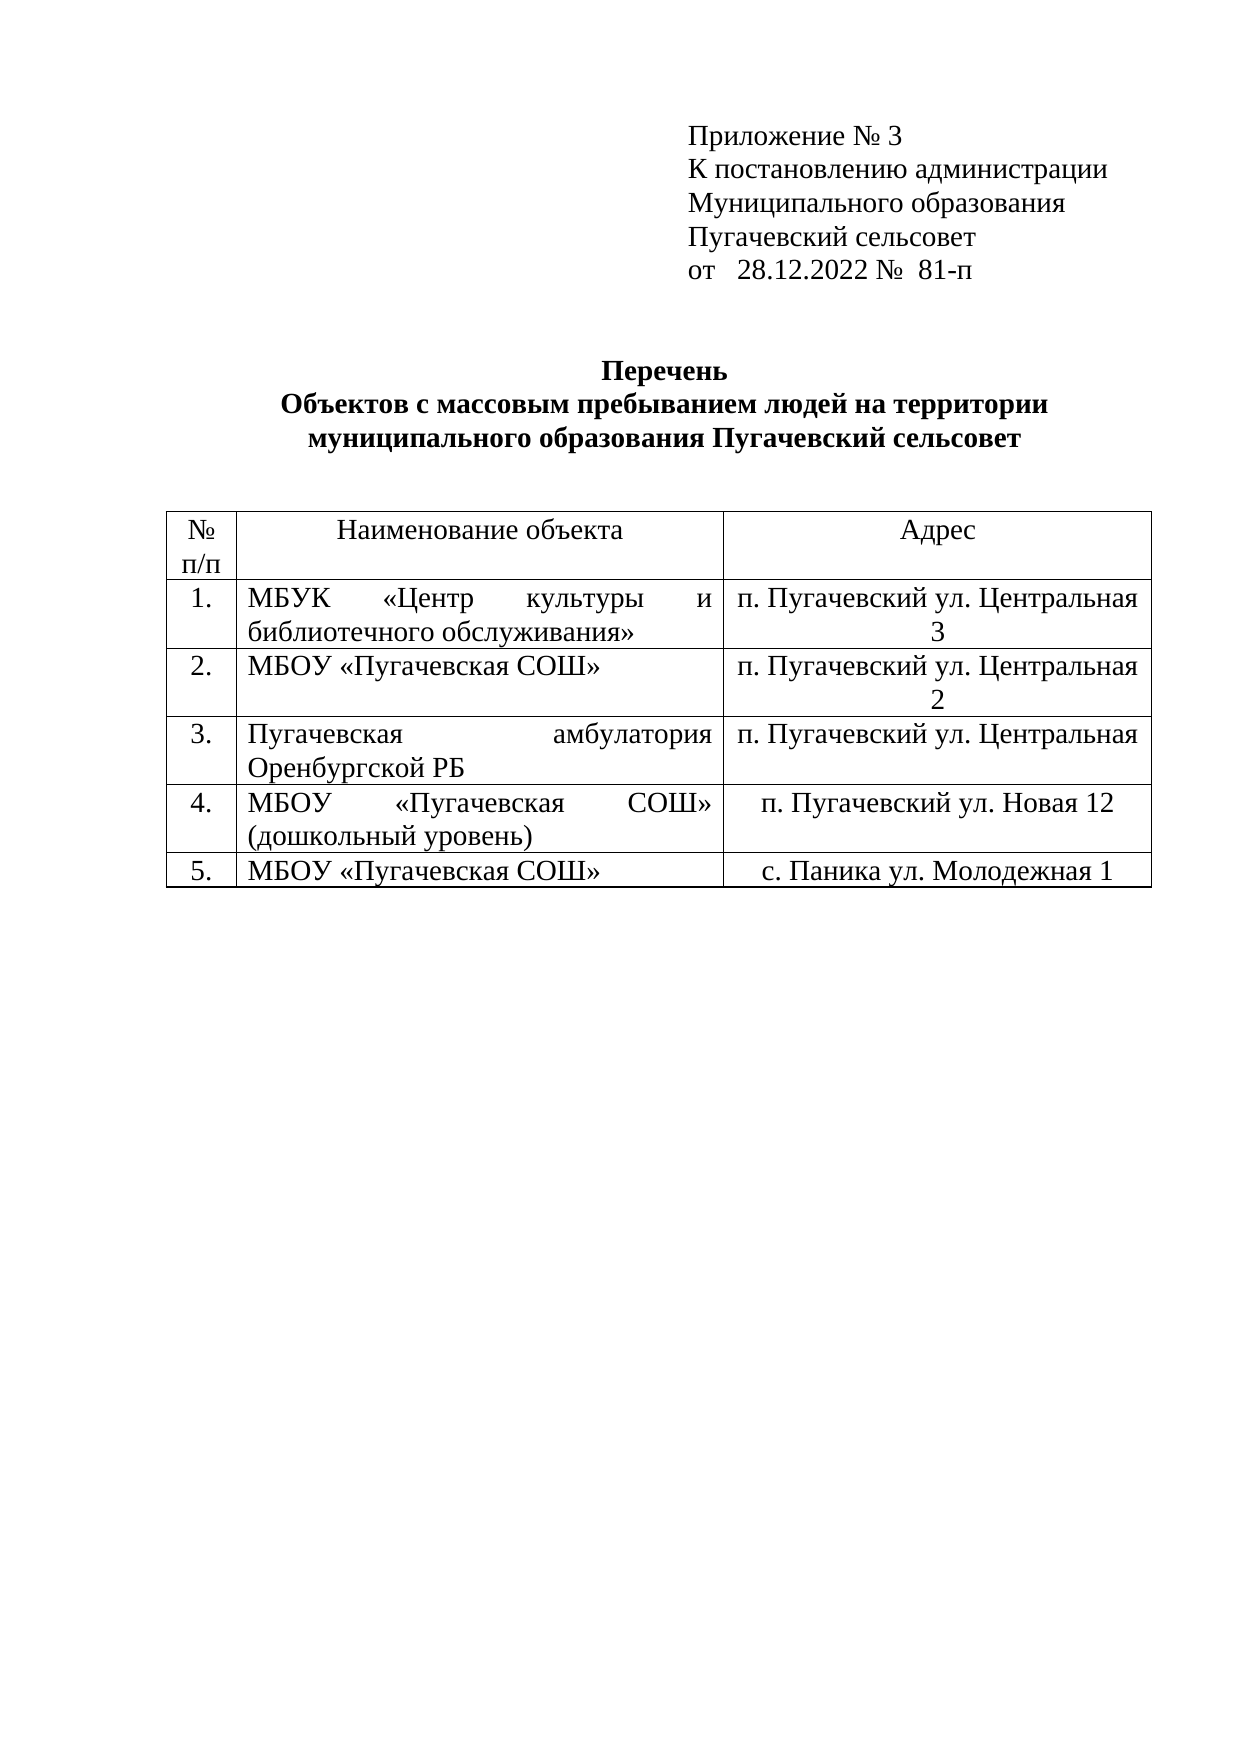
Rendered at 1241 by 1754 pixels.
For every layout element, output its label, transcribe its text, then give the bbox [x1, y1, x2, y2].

table_cell 3. [167, 717, 236, 784]
table_cell МБОУ «Пугачевская СОШ» [237, 649, 723, 716]
text Приложение № 3 [177, 118, 1152, 152]
table_cell 4. [167, 785, 236, 852]
text Пугачевский сельсовет [177, 219, 1152, 252]
table_cell п. Пугачевский ул. Центральная 3 [724, 580, 1151, 647]
table_cell п. Пугачевский ул. Центральная [724, 717, 1151, 784]
text от 28.12.2022 № 81-п [177, 252, 1152, 286]
table_cell с. Паника ул. Молодежная 1 [724, 853, 1151, 886]
table_cell МБОУ «Пугачевская СОШ» (дошкольный уровень) [237, 785, 723, 852]
text Муниципального образования [177, 185, 1152, 219]
table_cell 2. [167, 649, 236, 716]
table_header № п/п [167, 512, 236, 579]
table_header Наименование объекта [237, 512, 723, 579]
table_cell Пугачевская амбулатория Оренбургской РБ [237, 717, 723, 784]
table_cell МБУК «Центр культуры и библиотечного обслуживания» [237, 580, 723, 647]
table_cell п. Пугачевский ул. Центральная 2 [724, 649, 1151, 716]
table_cell п. Пугачевский ул. Новая 12 [724, 785, 1151, 852]
table_cell 5. [167, 853, 236, 886]
text Объектов с массовым пребыванием людей на территории муниципального образования Пугачевский сельсовет [177, 386, 1152, 453]
text Перечень [177, 353, 1152, 386]
text К постановлению администрации [177, 152, 1152, 185]
table_cell 1. [167, 580, 236, 647]
table_cell МБОУ «Пугачевская СОШ» [237, 853, 723, 886]
table_header Адрес [724, 512, 1151, 579]
